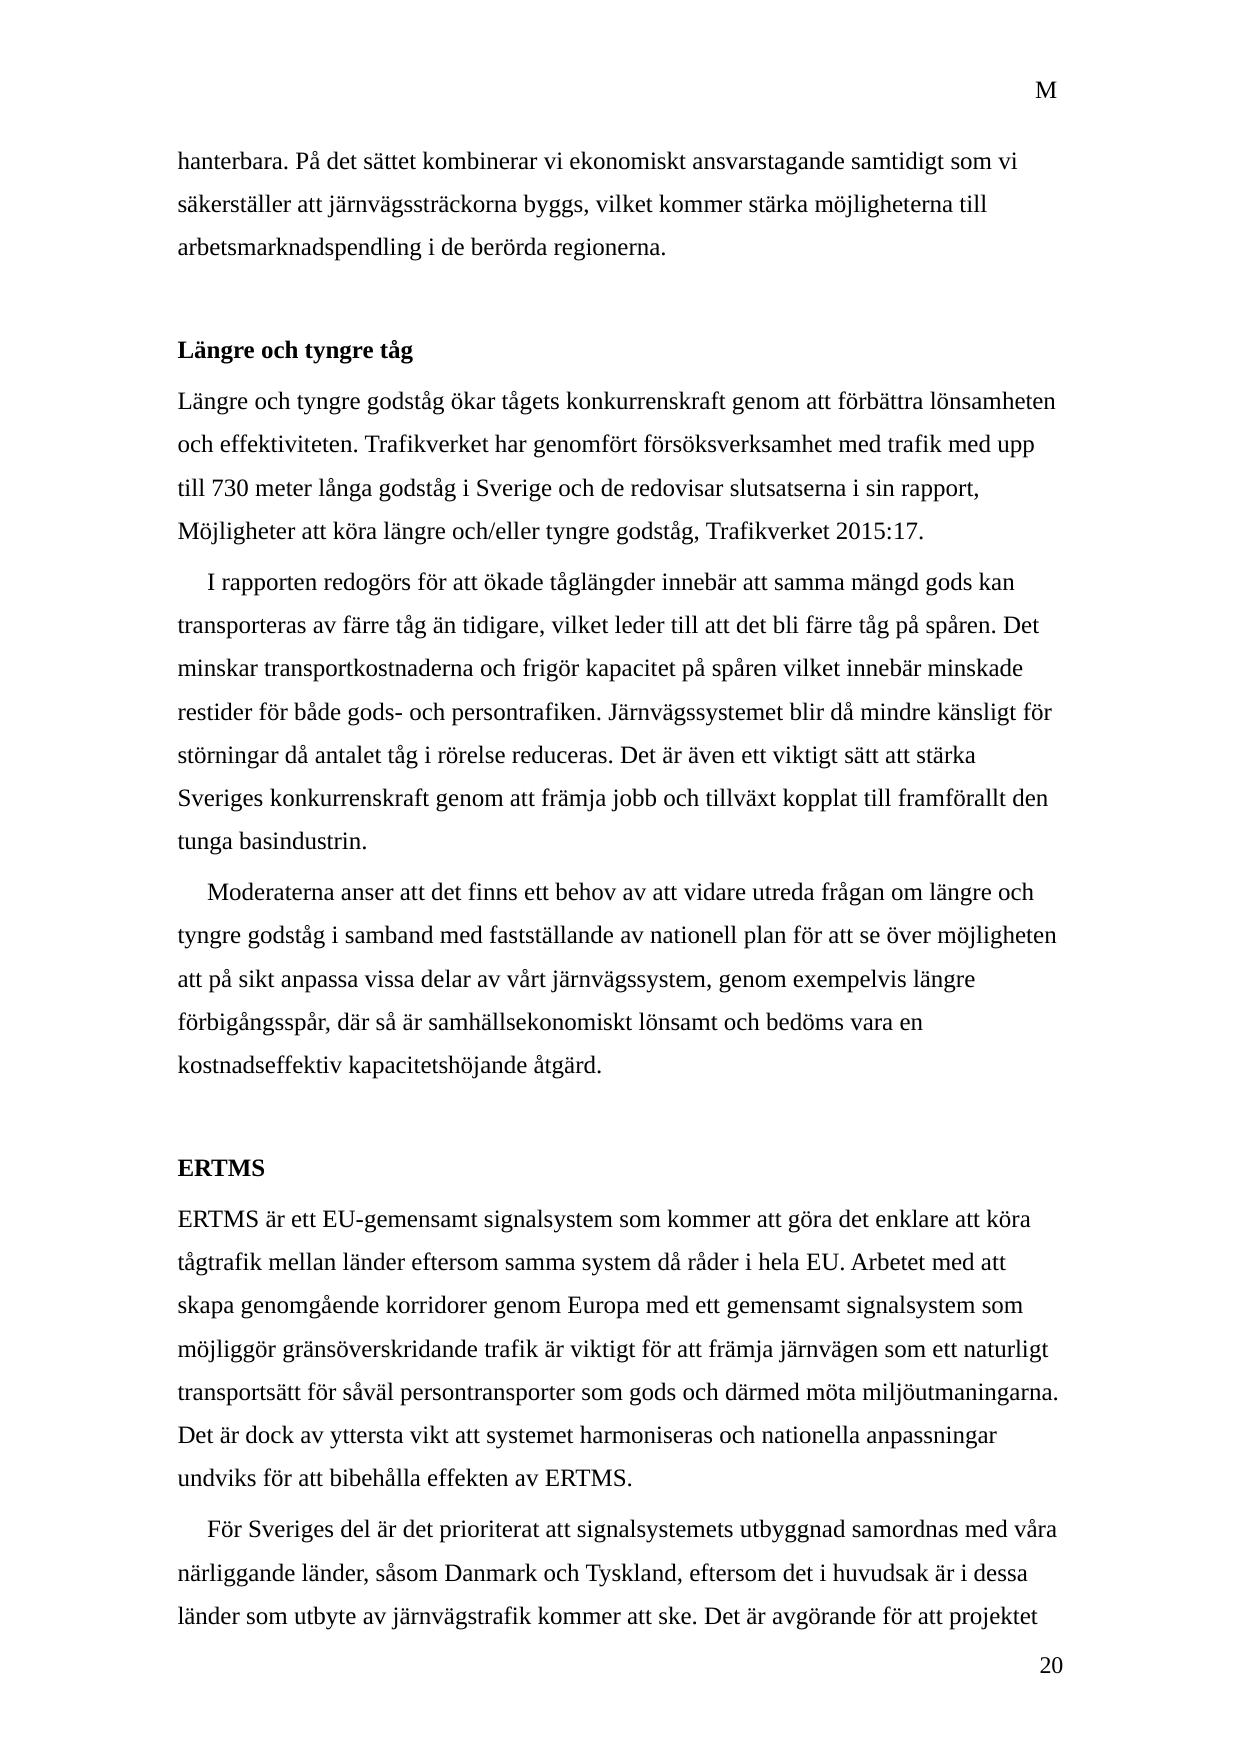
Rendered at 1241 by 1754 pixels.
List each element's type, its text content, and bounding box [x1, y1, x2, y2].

text ERTMS [177, 1153, 1063, 1182]
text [177, 1514, 1063, 1629]
text I rapporten redogörs för att ökade tåglängder innebär att samma mängd gods kan transporteras av färre tåg än tidigare, vilket leder till att det bli färre tåg på spåren. Det minskar transportkostnaderna och frigör kapacitet på spåren vilket innebär minskade restider för både gods- och persontrafiken. Järnvägssystemet blir då mindre känsligt för störningar då antalet tåg i rörelse reduceras. Det är även ett viktigt sätt att stärka Sveriges konkurrenskraft genom att främja jobb och tillväxt kopplat till framförallt den tunga basindustrin. [177, 567, 1063, 855]
text ERTMS är ett EU-gemensamt signalsystem som kommer att göra det enklare att köra tågtrafik mellan länder eftersom samma system då råder i hela EU. Arbetet med att skapa genomgående korridorer genom Europa med ett gemensamt signalsystem som möjliggör gränsöverskridande trafik är viktigt för att främja järnvägen som ett naturligt transportsätt för såväl persontransporter som gods och därmed möta miljöutmaningarna. Det är dock av yttersta vikt att systemet harmoniseras och nationella anpassningar undviks för att bibehålla effekten av ERTMS. [177, 1204, 1063, 1492]
text Längre och tyngre godståg ökar tågets konkurrenskraft genom att förbättra lönsamheten och effektiviteten. Trafikverket har genomfört försöksverksamhet med trafik med upp till 730 meter långa godståg i Sverige och de redovisar slutsatserna i sin rapport, Möjligheter att köra längre och/eller tyngre godståg, Trafikverket 2015:17. [177, 386, 1063, 544]
text Längre och tyngre tåg [177, 335, 1063, 364]
text Moderaterna anser att det finns ett behov av att vidare utreda frågan om längre och tyngre godståg i samband med fastställande av nationell plan för att se över möjligheten att på sikt anpassa vissa delar av vårt järnvägssystem, genom exempelvis längre förbigångsspår, där så är samhällsekonomiskt lönsamt och bedöms vara en kostnadseffektiv kapacitetshöjande åtgärd. [177, 877, 1063, 1079]
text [177, 146, 1063, 261]
